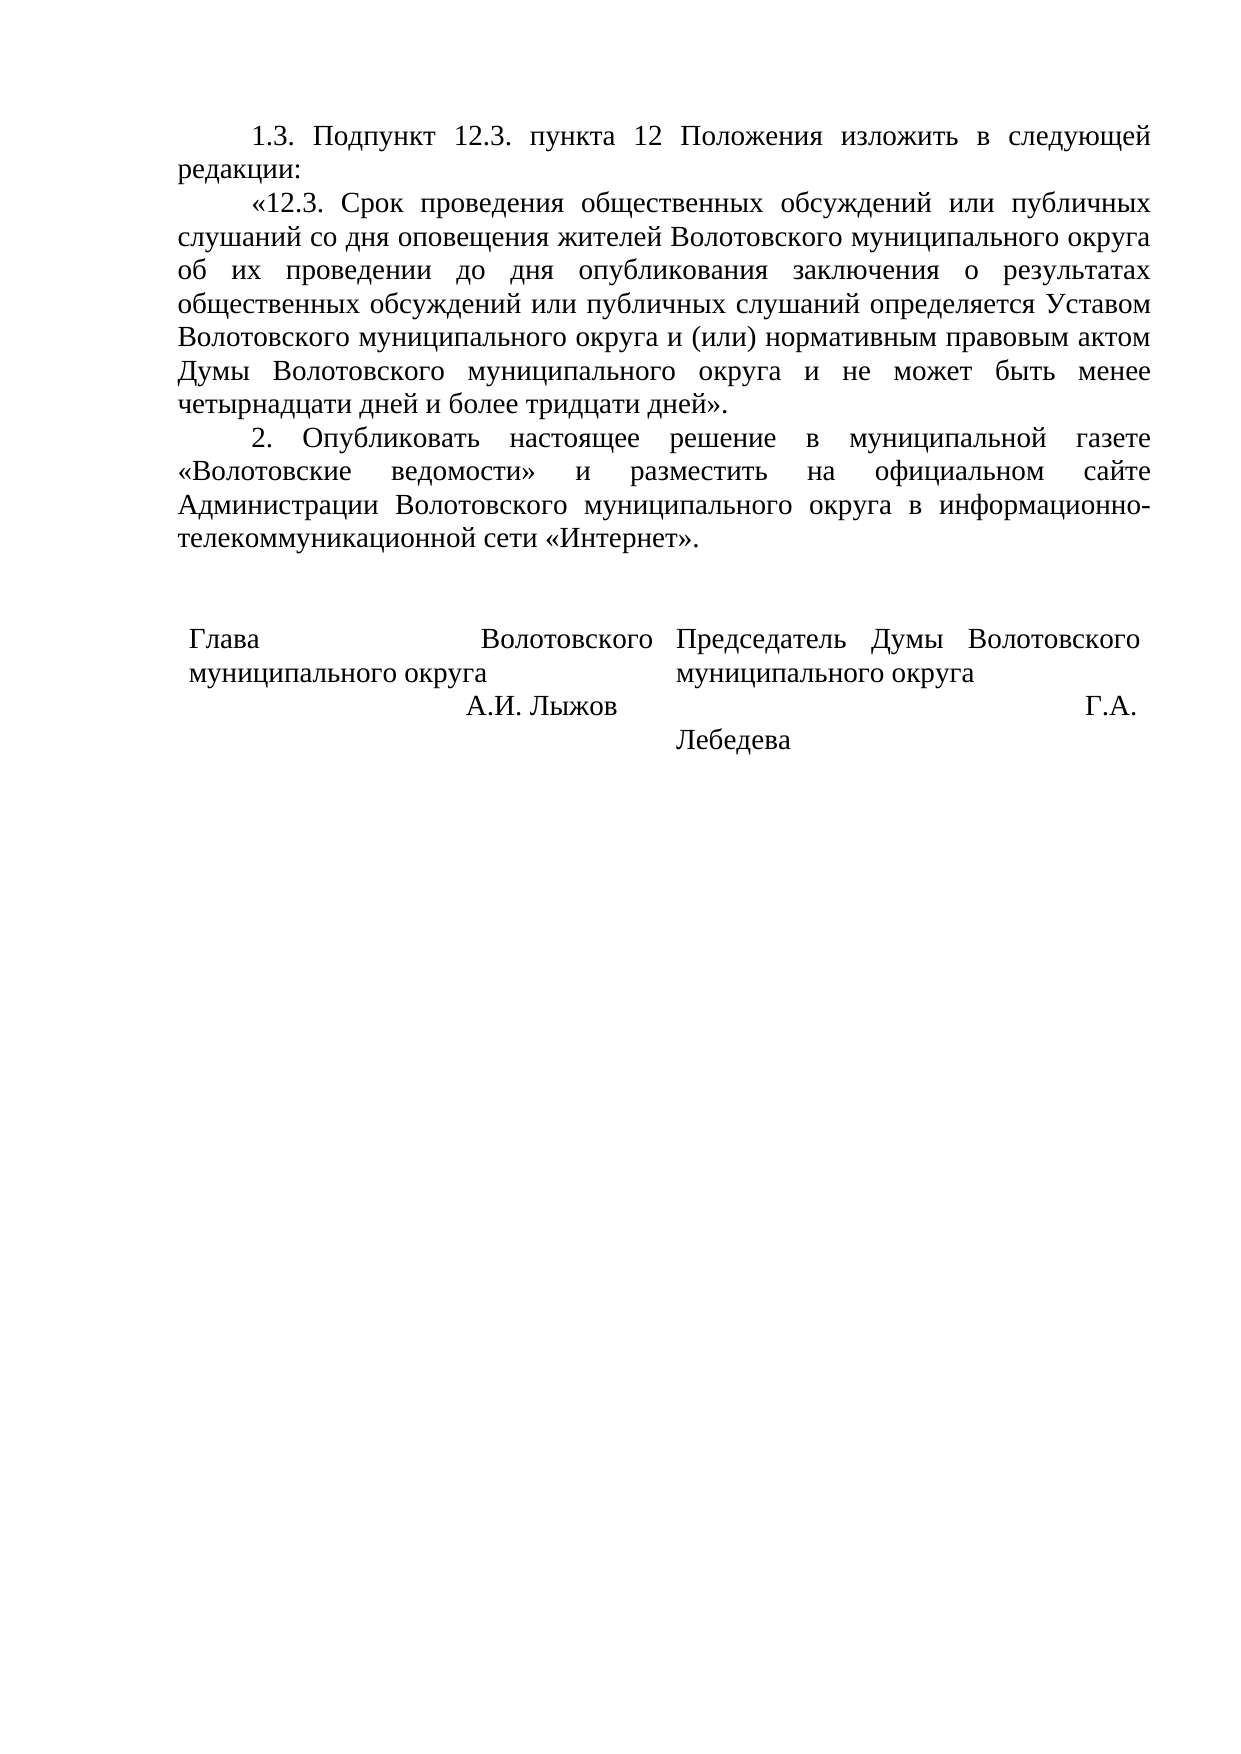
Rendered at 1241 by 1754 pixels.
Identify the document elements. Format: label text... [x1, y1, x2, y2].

text 2. Опубликовать настоящее решение в муниципальной газете «Волотовские ведомости» и разместить на официальном сайте Администрации Волотовского муниципального округа в информационно-телекоммуникационной сети «Интернет». [177, 420, 1152, 554]
table_header Глава Волотовского муниципального округа А.И. Лыжов [177, 621, 664, 755]
text «12.3. Срок проведения общественных обсуждений или публичных слушаний со дня оповещения жителей Волотовского муниципального округа об их проведении до дня опубликования заключения о результатах общественных обсуждений или публичных слушаний определяется Уставом Волотовского муниципального округа и (или) нормативным правовым актом Думы Волотовского муниципального округа и не может быть менее четырнадцати дней и более тридцати дней». [177, 185, 1152, 420]
text 1.3. Подпункт 12.3. пункта 12 Положения изложить в следующей редакции: [177, 118, 1152, 185]
table_header Председатель Думы Волотовского муниципального округа Г.А. Лебедева [665, 621, 1152, 755]
